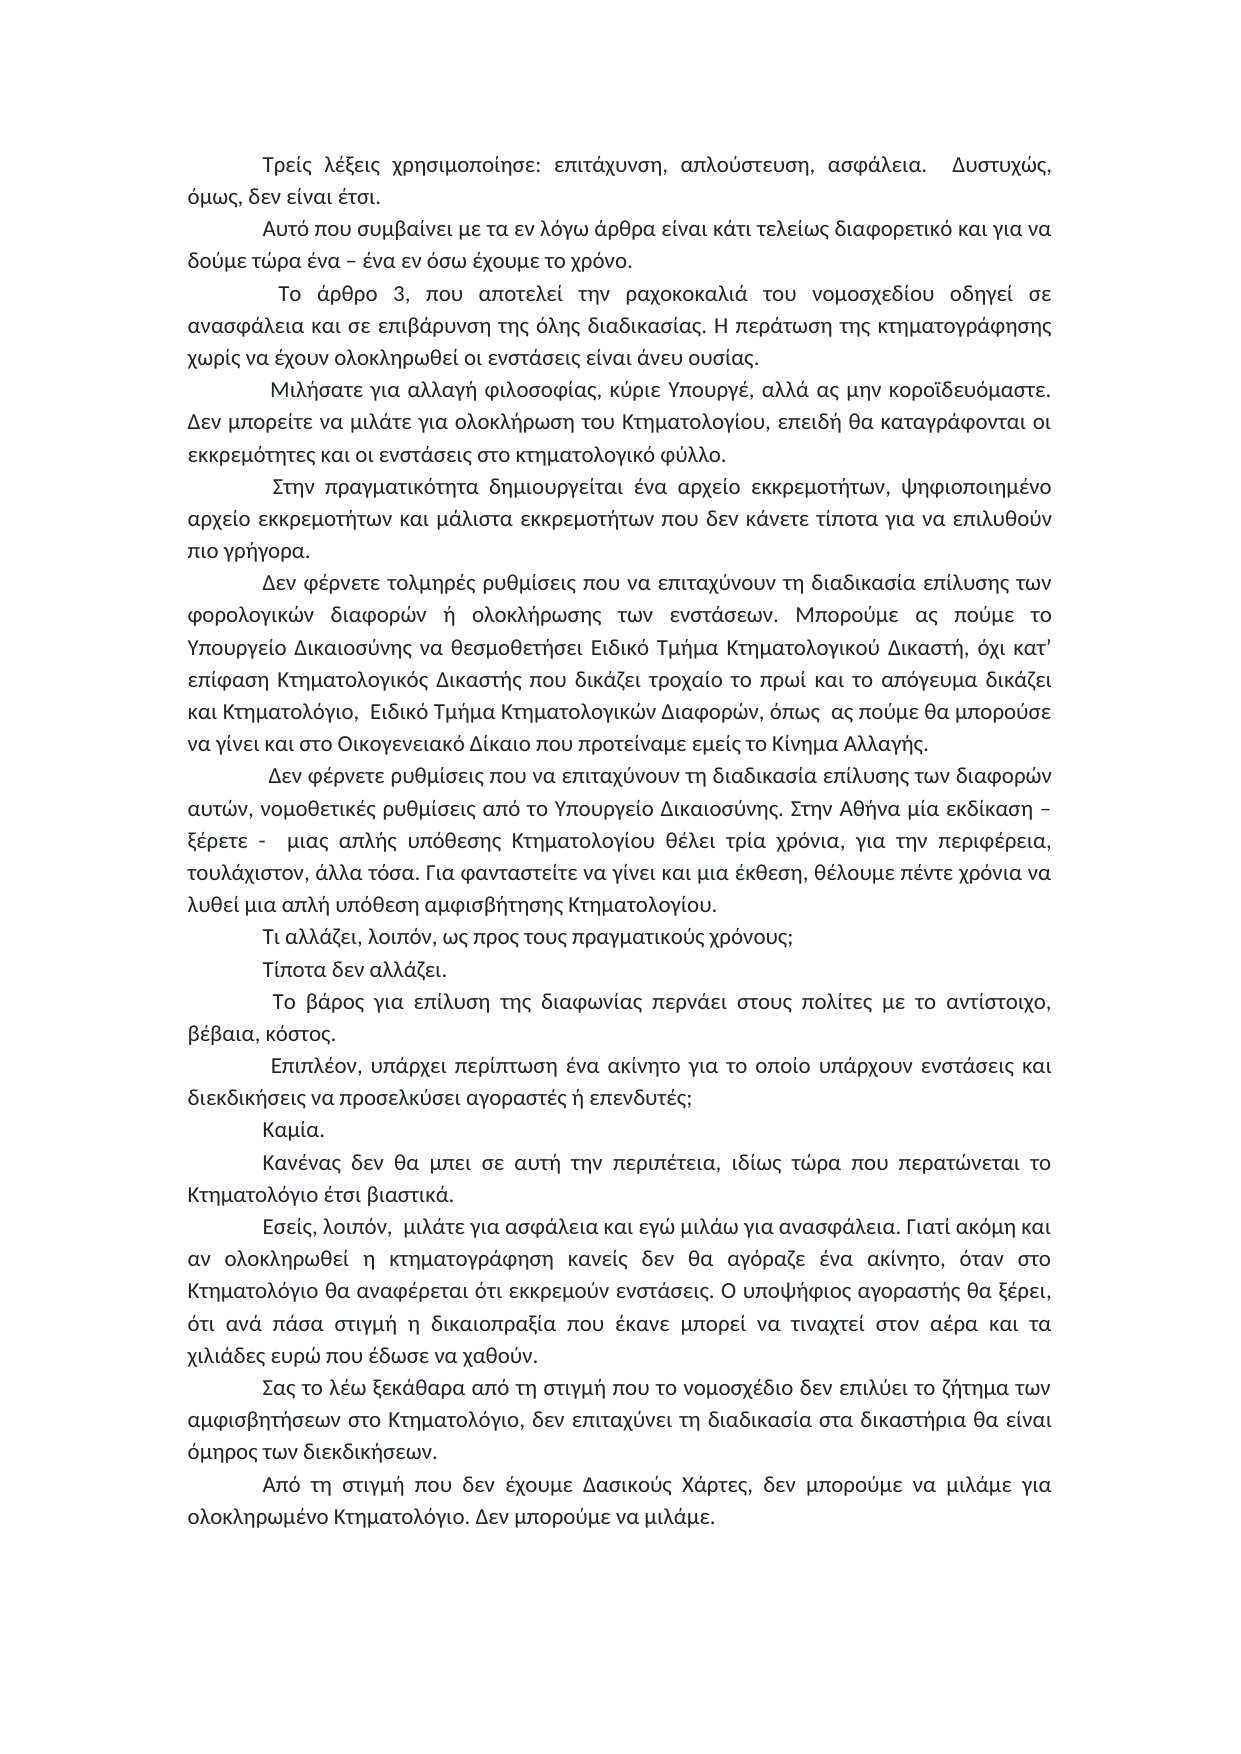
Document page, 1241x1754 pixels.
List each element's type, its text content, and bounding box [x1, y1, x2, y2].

text Μιλήσατε για αλλαγή φιλοσοφίας, κύριε Υπουργέ, αλλά ας μην κοροϊδευόμαστε. Δεν μπορείτε να μιλάτε για ολοκλήρωση του Κτηματολογίου, επειδή θα καταγράφονται οι εκκρεμότητες και οι ενστάσεις στο κτηματολογικό φύλλο. [187, 375, 1053, 468]
text Κανένας δεν θα μπει σε αυτή την περιπέτεια, ιδίως τώρα που περατώνεται το Κτηματολόγιο έτσι βιαστικά. [187, 1148, 1053, 1208]
text Επιπλέον, υπάρχει περίπτωση ένα ακίνητο για το οποίο υπάρχουν ενστάσεις και διεκδικήσεις να προσελκύσει αγοραστές ή επενδυτές; [187, 1051, 1053, 1111]
text Από τη στιγμή που δεν έχουμε Δασικούς Χάρτες, δεν μπορούμε να μιλάμε για ολοκληρωμένο Κτηματολόγιο. Δεν μπορούμε να μιλάμε. [187, 1470, 1053, 1530]
text Τίποτα δεν αλλάζει. [187, 955, 1053, 983]
text Εσείς, λοιπόν, μιλάτε για ασφάλεια και εγώ μιλάω για ανασφάλεια. Γιατί ακόμη και αν ολοκληρωθεί η κτηματογράφηση κανείς δεν θα αγόραζε ένα ακίνητο, όταν στο Κτηματολόγιο θα αναφέρεται ότι εκκρεμούν ενστάσεις. Ο υποψήφιος αγοραστής θα ξέρει, ότι ανά πάσα στιγμή η δικαιοπραξία που έκανε μπορεί να τιναχτεί στον αέρα και τα χιλιάδες ευρώ που έδωσε να χαθούν. [187, 1212, 1053, 1369]
text Τρείς λέξεις χρησιμοποίησε: επιτάχυνση, απλούστευση, ασφάλεια. Δυστυχώς, όμως, δεν είναι έτσι. [187, 150, 1053, 210]
text Δεν φέρνετε τολμηρές ρυθμίσεις που να επιταχύνουν τη διαδικασία επίλυσης των φορολογικών διαφορών ή ολοκλήρωσης των ενστάσεων. Μπορούμε ας πούμε το Υπουργείο Δικαιοσύνης να θεσμοθετήσει Ειδικό Τμήμα Κτηματολογικού Δικαστή, όχι κατ’ επίφαση Κτηματολογικός Δικαστής που δικάζει τροχαίο το πρωί και το απόγευμα δικάζει και Κτηματολόγιο, Ειδικό Τμήμα Κτηματολογικών Διαφορών, όπως ας πούμε θα μπορούσε να γίνει και στο Οικογενειακό Δίκαιο που προτείναμε εμείς το Κίνημα Αλλαγής. [187, 568, 1053, 757]
text Το άρθρο 3, που αποτελεί την ραχοκοκαλιά του νομοσχεδίου οδηγεί σε ανασφάλεια και σε επιβάρυνση της όλης διαδικασίας. Η περάτωση της κτηματογράφησης χωρίς να έχουν ολοκληρωθεί οι ενστάσεις είναι άνευ ουσίας. [187, 279, 1053, 371]
text Καμία. [187, 1116, 1053, 1144]
text Στην πραγματικότητα δημιουργείται ένα αρχείο εκκρεμοτήτων, ψηφιοποιημένο αρχείο εκκρεμοτήτων και μάλιστα εκκρεμοτήτων που δεν κάνετε τίποτα για να επιλυθούν πιο γρήγορα. [187, 472, 1053, 564]
text Δεν φέρνετε ρυθμίσεις που να επιταχύνουν τη διαδικασία επίλυσης των διαφορών αυτών, νομοθετικές ρυθμίσεις από το Υπουργείο Δικαιοσύνης. Στην Αθήνα μία εκδίκαση – ξέρετε - μιας απλής υπόθεσης Κτηματολογίου θέλει τρία χρόνια, για την περιφέρεια, τουλάχιστον, άλλα τόσα. Για φανταστείτε να γίνει και μια έκθεση, θέλουμε πέντε χρόνια να λυθεί μια απλή υπόθεση αμφισβήτησης Κτηματολογίου. [187, 762, 1053, 918]
text Το βάρος για επίλυση της διαφωνίας περνάει στους πολίτες με το αντίστοιχο, βέβαια, κόστος. [187, 987, 1053, 1047]
text Τι αλλάζει, λοιπόν, ως προς τους πραγματικούς χρόνους; [187, 922, 1053, 951]
text Σας το λέω ξεκάθαρα από τη στιγμή που το νομοσχέδιο δεν επιλύει το ζήτημα των αμφισβητήσεων στο Κτηματολόγιο, δεν επιταχύνει τη διαδικασία στα δικαστήρια θα είναι όμηρος των διεκδικήσεων. [187, 1373, 1053, 1466]
text Αυτό που συμβαίνει με τα εν λόγω άρθρα είναι κάτι τελείως διαφορετικό και για να δούμε τώρα ένα – ένα εν όσω έχουμε το χρόνο. [187, 214, 1053, 274]
